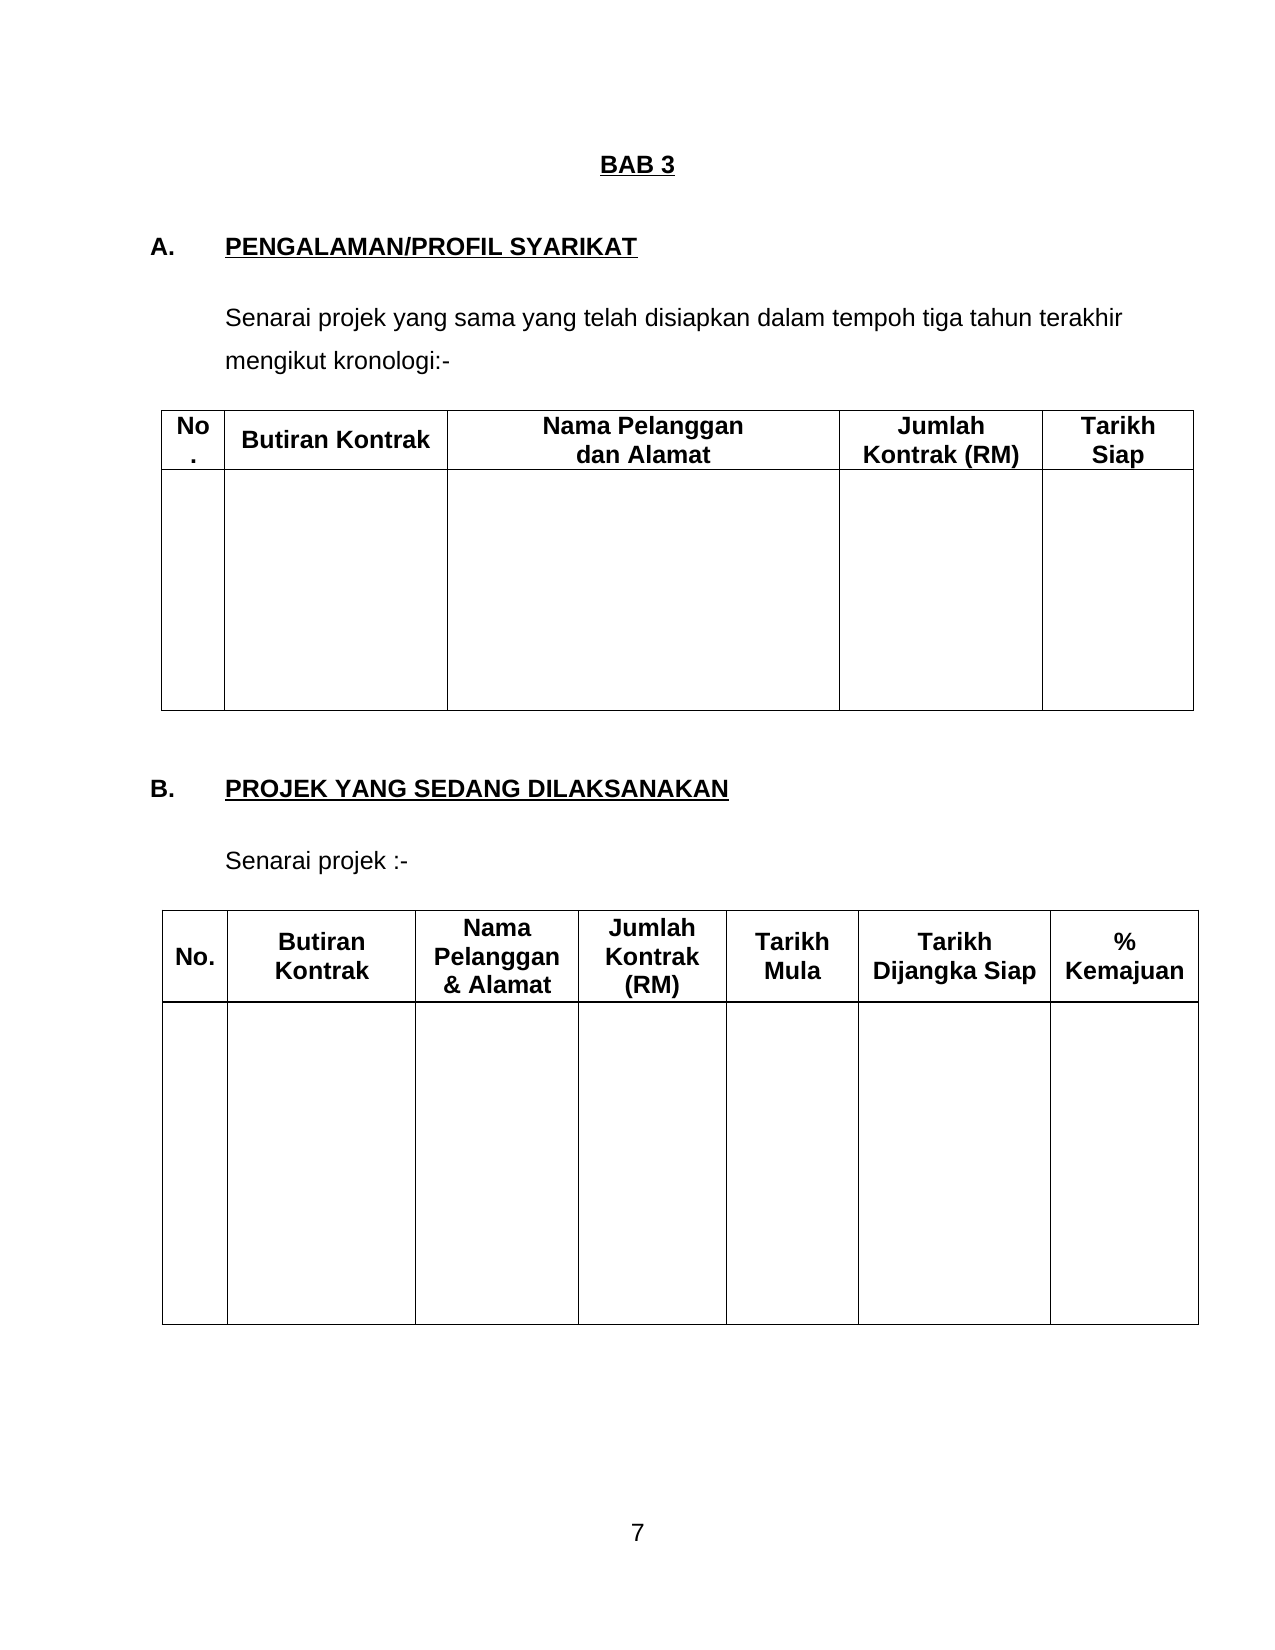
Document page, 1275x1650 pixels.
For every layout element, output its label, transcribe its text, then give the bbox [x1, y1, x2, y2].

text Senarai projek yang sama yang telah disiapkan dalam tempoh tiga tahun terakhir mengikut kronologi:- [225, 303, 1125, 375]
table_header % Kemajuan [1051, 911, 1198, 1001]
text BAB 3 [150, 150, 1125, 179]
table_header Tarikh Mula [727, 911, 858, 1001]
list PENGALAMAN/PROFIL SYARIKAT [150, 232, 1125, 261]
table_cell [225, 470, 447, 709]
table_header Tarikh Dijangka Siap [859, 911, 1050, 1001]
table_header Nama Pelanggan & Alamat [416, 911, 578, 1001]
table_header Tarikh Siap [1043, 411, 1193, 469]
table_cell [859, 1003, 1050, 1324]
table_cell [579, 1003, 726, 1324]
table_cell [1051, 1003, 1198, 1324]
table_header No. [163, 911, 227, 1001]
table_cell [1043, 470, 1193, 709]
table_cell [163, 1003, 227, 1324]
table_header Butiran Kontrak [228, 911, 415, 1001]
table_header Jumlah Kontrak (RM) [840, 411, 1042, 469]
table_cell [162, 470, 224, 709]
table_cell [416, 1003, 578, 1324]
table_header Butiran Kontrak [225, 411, 447, 469]
table_header Jumlah Kontrak (RM) [579, 911, 726, 1001]
list PROJEK YANG SEDANG DILAKSANAKAN [150, 774, 1125, 803]
text Senarai projek :- [225, 846, 1125, 874]
table_cell [727, 1003, 858, 1324]
table_cell [228, 1003, 415, 1324]
table_header Nama Pelanggan dan Alamat [448, 411, 839, 469]
table_cell [840, 470, 1042, 709]
table_header No. [162, 411, 224, 469]
table_cell [448, 470, 839, 709]
